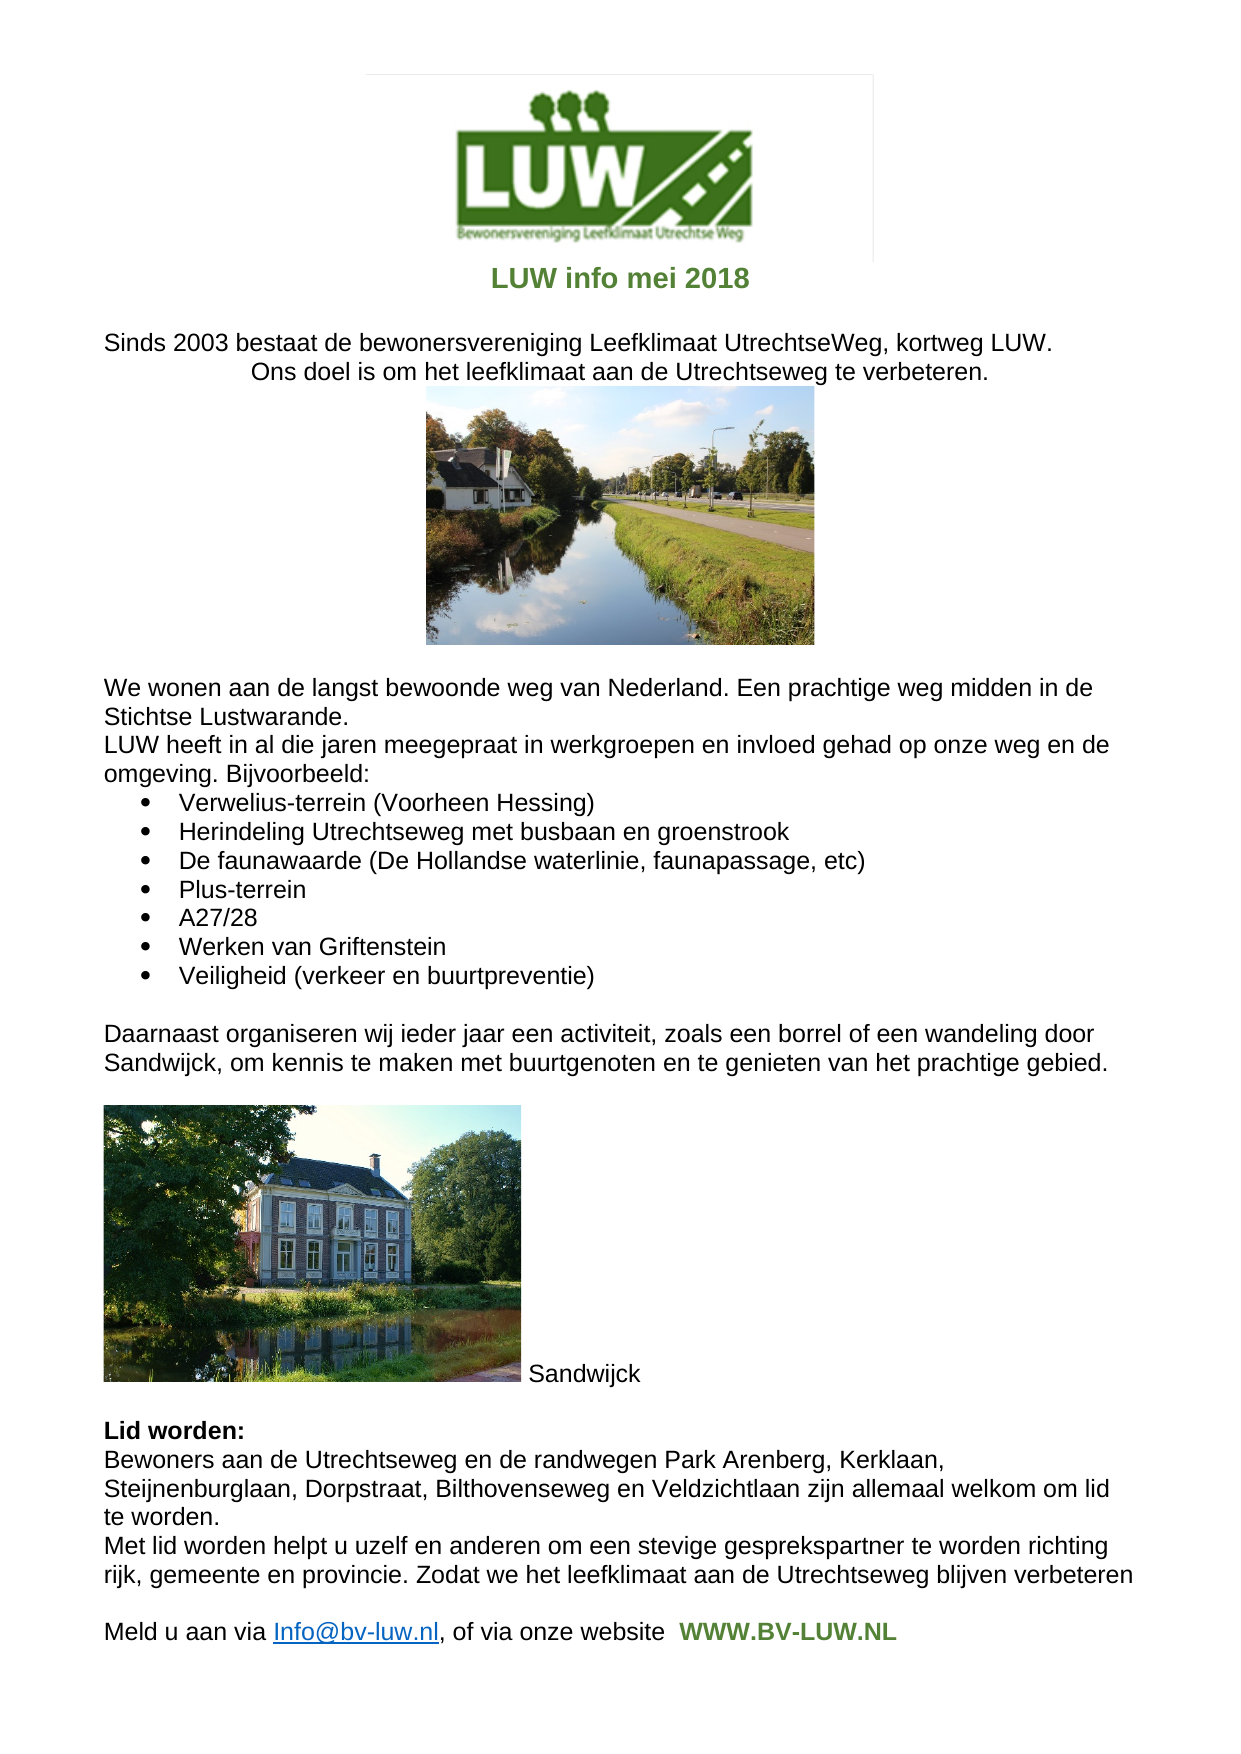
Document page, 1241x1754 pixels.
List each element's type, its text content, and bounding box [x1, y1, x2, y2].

text Lid worden: [103, 1416, 1137, 1445]
list Plus-terrein [141, 874, 1137, 903]
text LUW info mei 2018 [103, 261, 1137, 295]
text Daarnaast organiseren wij ieder jaar een activiteit, zoals een borrel of een wandeling door Sandwijck, om kennis te maken met buurtgenoten en te genieten van het prachtige gebied. [103, 1019, 1137, 1076]
text Sinds 2003 bestaat de bewonersvereniging Leefklimaat UtrechtseWeg, kortweg LUW. [103, 328, 1137, 357]
picture [103, 1105, 522, 1382]
text Bewoners aan de Utrechtseweg en de randwegen Park Arenberg, Kerklaan, Steijnenburglaan, Dorpstraat, Bilthovenseweg en Veldzichtlaan zijn allemaal welkom om lid te worden. [103, 1445, 1137, 1531]
text Met lid worden helpt u uzelf en anderen om een stevige gesprekspartner te worden richting rijk, gemeente en provincie. Zodat we het leefklimaat aan de Utrechtseweg blijven verbeteren [103, 1531, 1137, 1589]
picture [365, 73, 875, 262]
list Veiligheid (verkeer en buurtpreventie) [141, 961, 1137, 990]
list A27/28 [141, 903, 1137, 932]
text LUW heeft in al die jaren meegepraat in werkgroepen en invloed gehad op onze weg en de omgeving. Bijvoorbeeld: [103, 731, 1137, 788]
list Werken van Griftenstein [141, 932, 1137, 961]
text Meld u aan via Info@bv-luw.nl, of via onze website WWW.BV-LUW.NL [103, 1617, 1137, 1646]
list Herindeling Utrechtseweg met busbaan en groenstrook [141, 817, 1137, 846]
text We wonen aan de langst bewoonde weg van Nederland. Een prachtige weg midden in de Stichtse Lustwarande. [103, 673, 1137, 731]
list Verwelius-terrein (Voorheen Hessing) [141, 788, 1137, 817]
picture [426, 386, 815, 645]
list De faunawaarde (De Hollandse waterlinie, faunapassage, etc) [141, 846, 1137, 874]
text Ons doel is om het leefklimaat aan de Utrechtseweg te verbeteren. [103, 357, 1137, 386]
